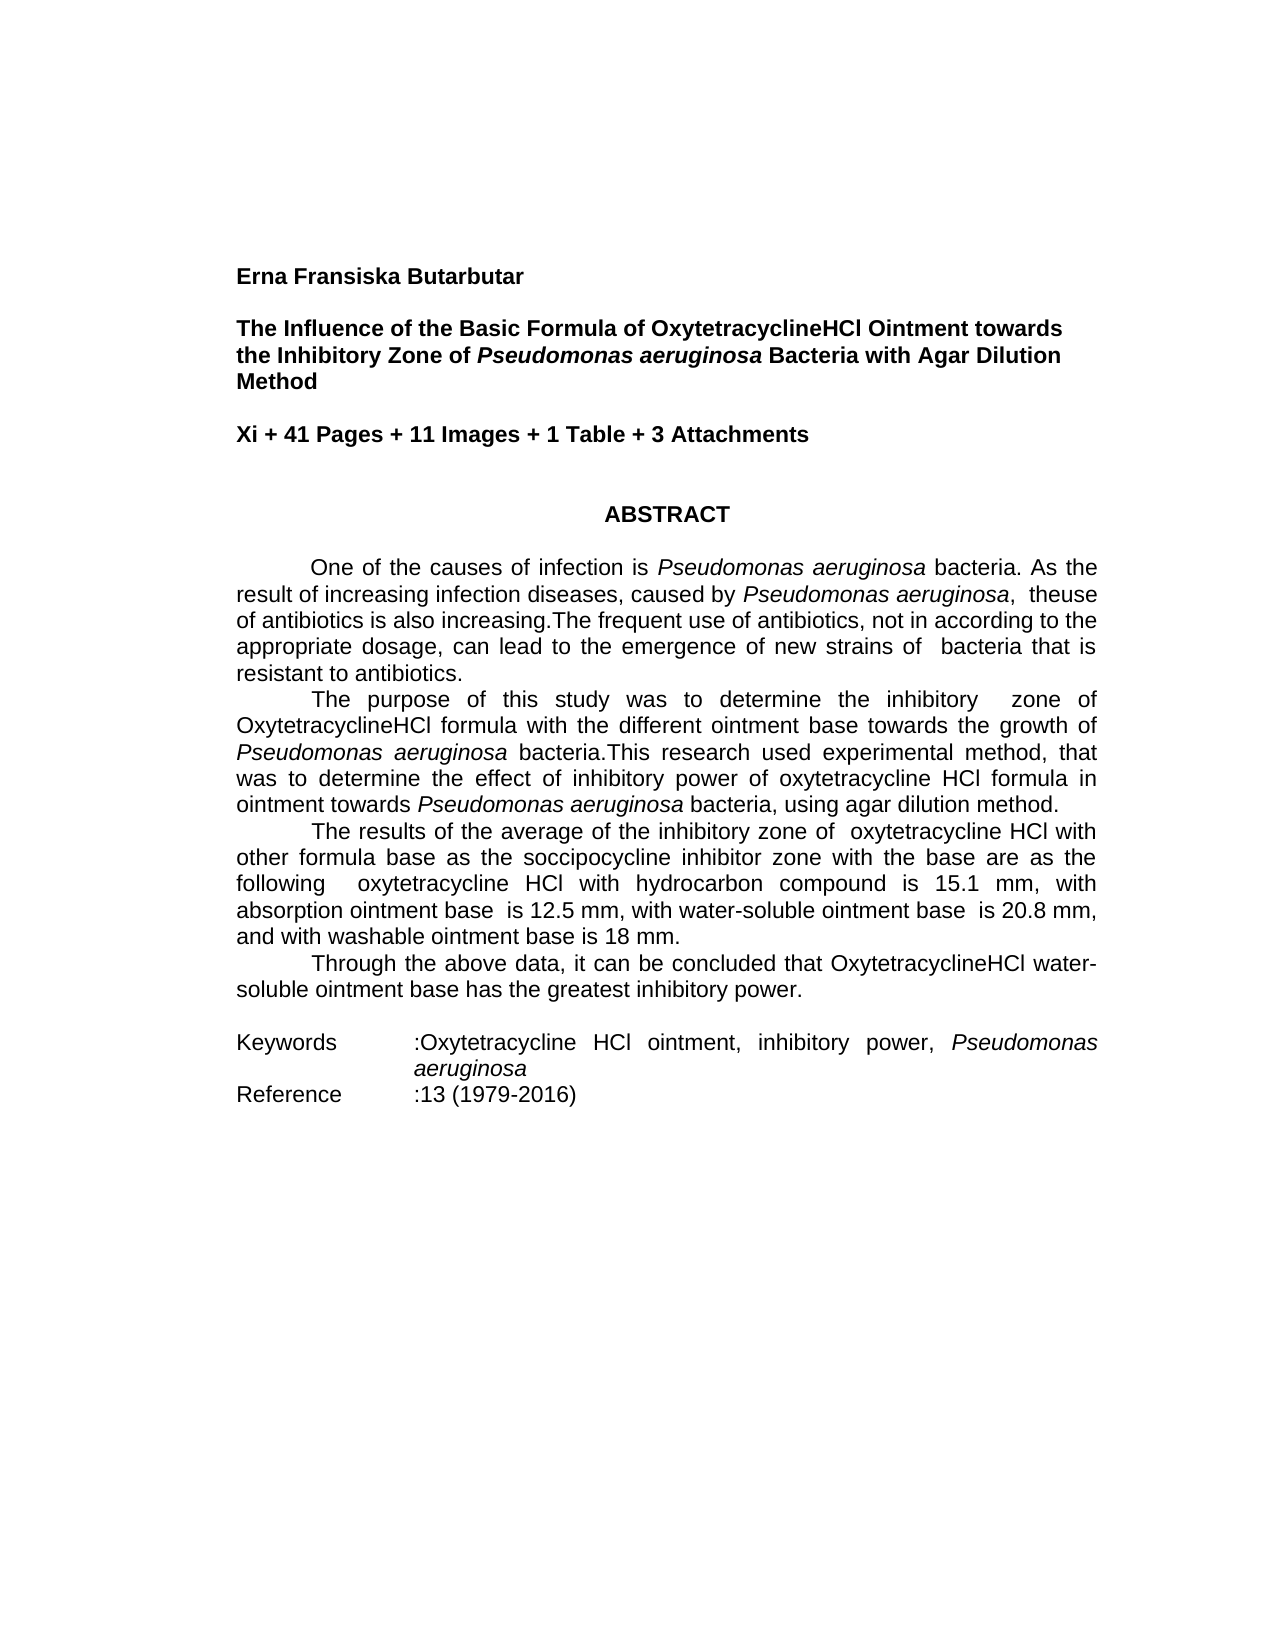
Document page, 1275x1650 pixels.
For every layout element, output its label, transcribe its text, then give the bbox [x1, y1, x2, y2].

text The results of the average of the inhibitory zone of oxytetracycline HCl with other formula base as the soccipocycline inhibitor zone with the base are as the following oxytetracycline HCl with hydrocarbon compound is 15.1 mm, with absorption ointment base is 12.5 mm, with water-soluble ointment base is 20.8 mm, and with washable ointment base is 18 mm. [236, 818, 1098, 949]
text Keywords :Oxytetracycline HCl ointment, inhibitory power, Pseudomonas aeruginosa [236, 1028, 1098, 1081]
text The purpose of this study was to determine the inhibitory zone of OxytetracyclineHCl formula with the different ointment base towards the growth of Pseudomonas aeruginosa bacteria.This research used experimental method, that was to determine the effect of inhibitory power of oxytetracycline HCl formula in ointment towards Pseudomonas aeruginosa bacteria, using agar dilution method. [236, 686, 1098, 818]
text ABSTRACT [236, 475, 1098, 528]
text One of the causes of infection is Pseudomonas aeruginosa bacteria. As the result of increasing infection diseases, caused by Pseudomonas aeruginosa, theuse of antibiotics is also increasing.The frequent use of antibiotics, not in according to the appropriate dosage, can lead to the emergence of new strains of bacteria that is resistant to antibiotics. [236, 554, 1098, 686]
text Erna Fransiska Butarbutar The Influence of the Basic Formula of OxytetracyclineHCl Ointment towards the Inhibitory Zone of Pseudomonas aeruginosa Bacteria with Agar Dilution Method Xi + 41 Pages + 11 Images + 1 Table + 3 Attachments [236, 236, 1098, 475]
text Reference :13 (1979-2016) [236, 1081, 1098, 1108]
text Through the above data, it can be concluded that OxytetracyclineHCl water-soluble ointment base has the greatest inhibitory power. [236, 949, 1098, 1002]
